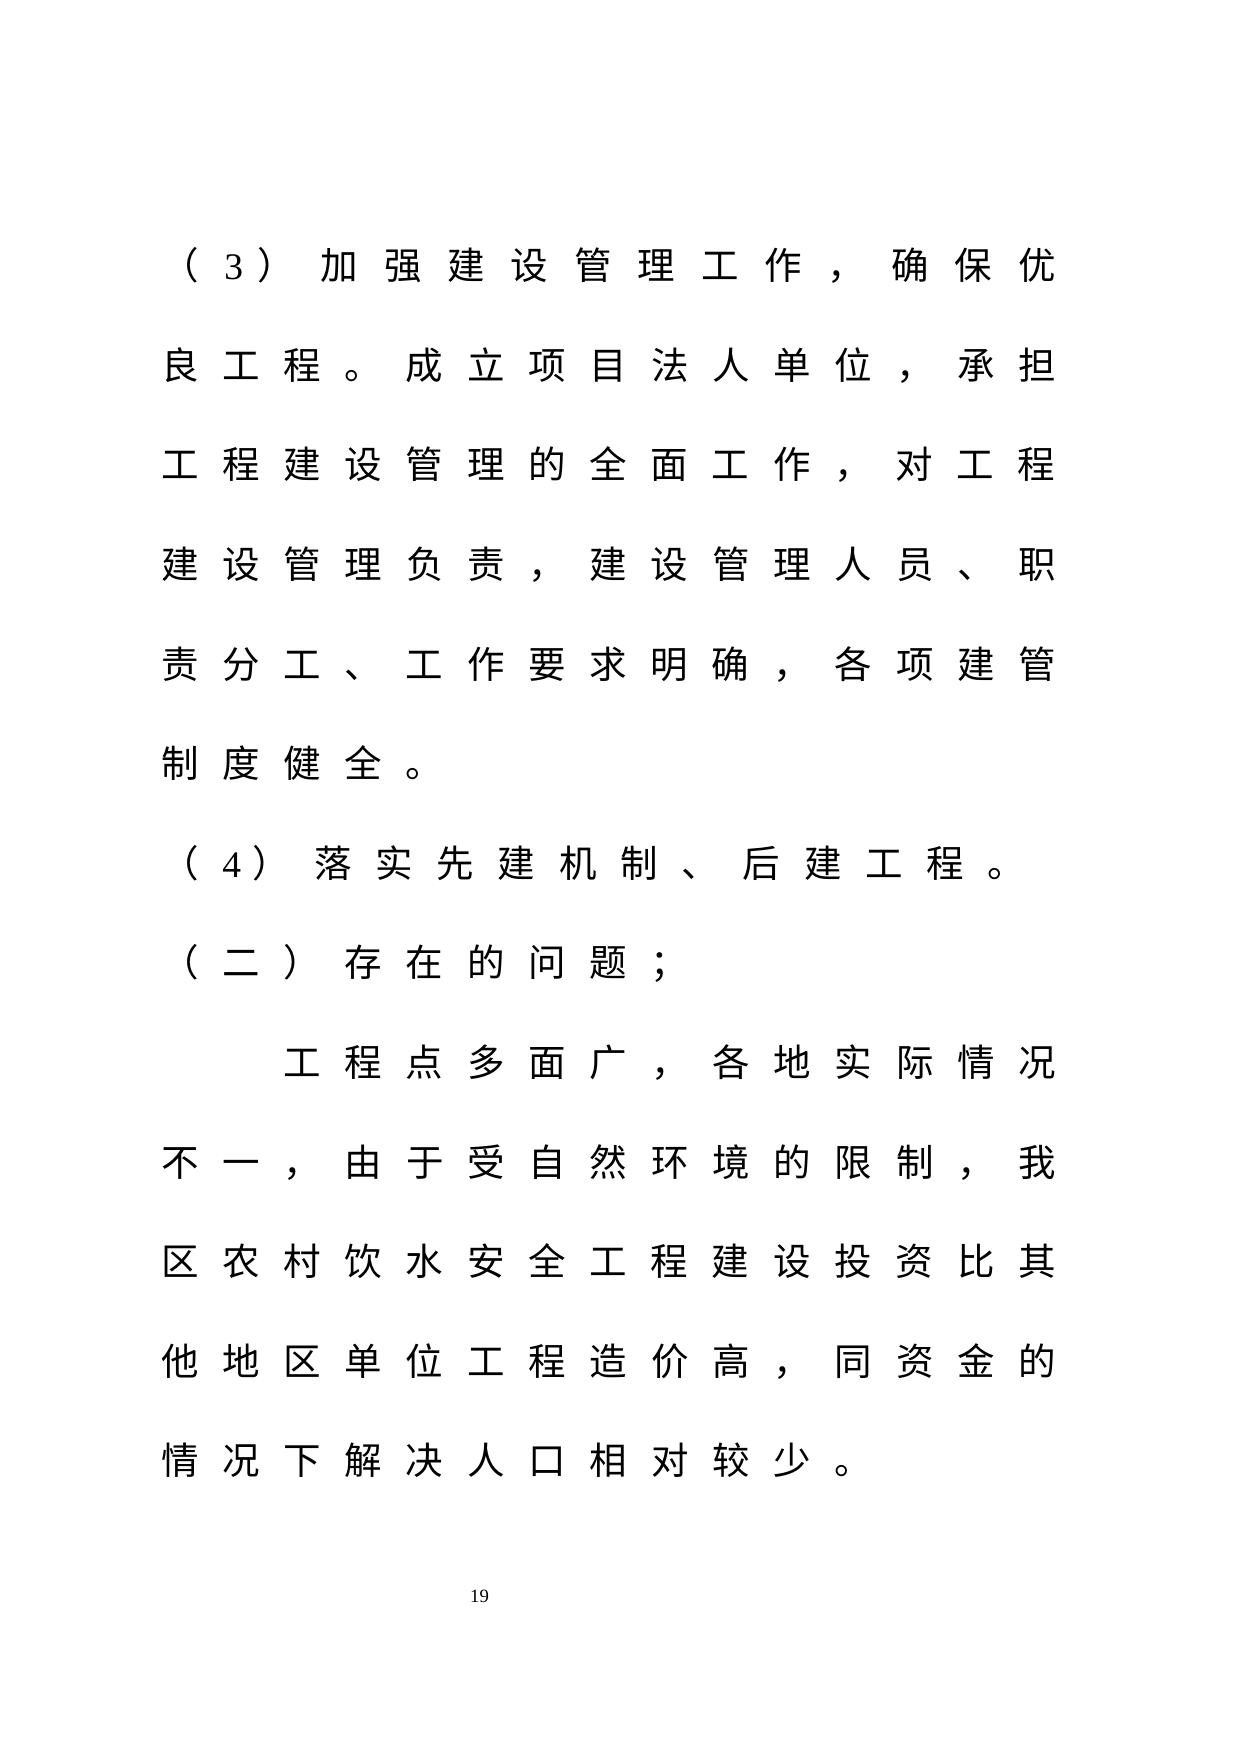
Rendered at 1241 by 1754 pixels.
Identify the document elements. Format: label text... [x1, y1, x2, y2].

text （二）存在的问题； [161, 911, 1079, 1010]
text 工程点多面广，各地实际情况不一，由于受自然环境的限制，我区农村饮水安全工程建设投资比其他地区单位工程造价高，同资金的情况下解决人口相对较少。 [161, 1010, 1079, 1508]
text （4）落实先建机制、后建工程。 [161, 811, 1079, 911]
text （3）加强建设管理工作，确保优良工程。成立项目法人单位，承担工程建设管理的全面工作，对工程建设管理负责，建设管理人员、职责分工、工作要求明确，各项建管制度健全。 [161, 214, 1079, 811]
